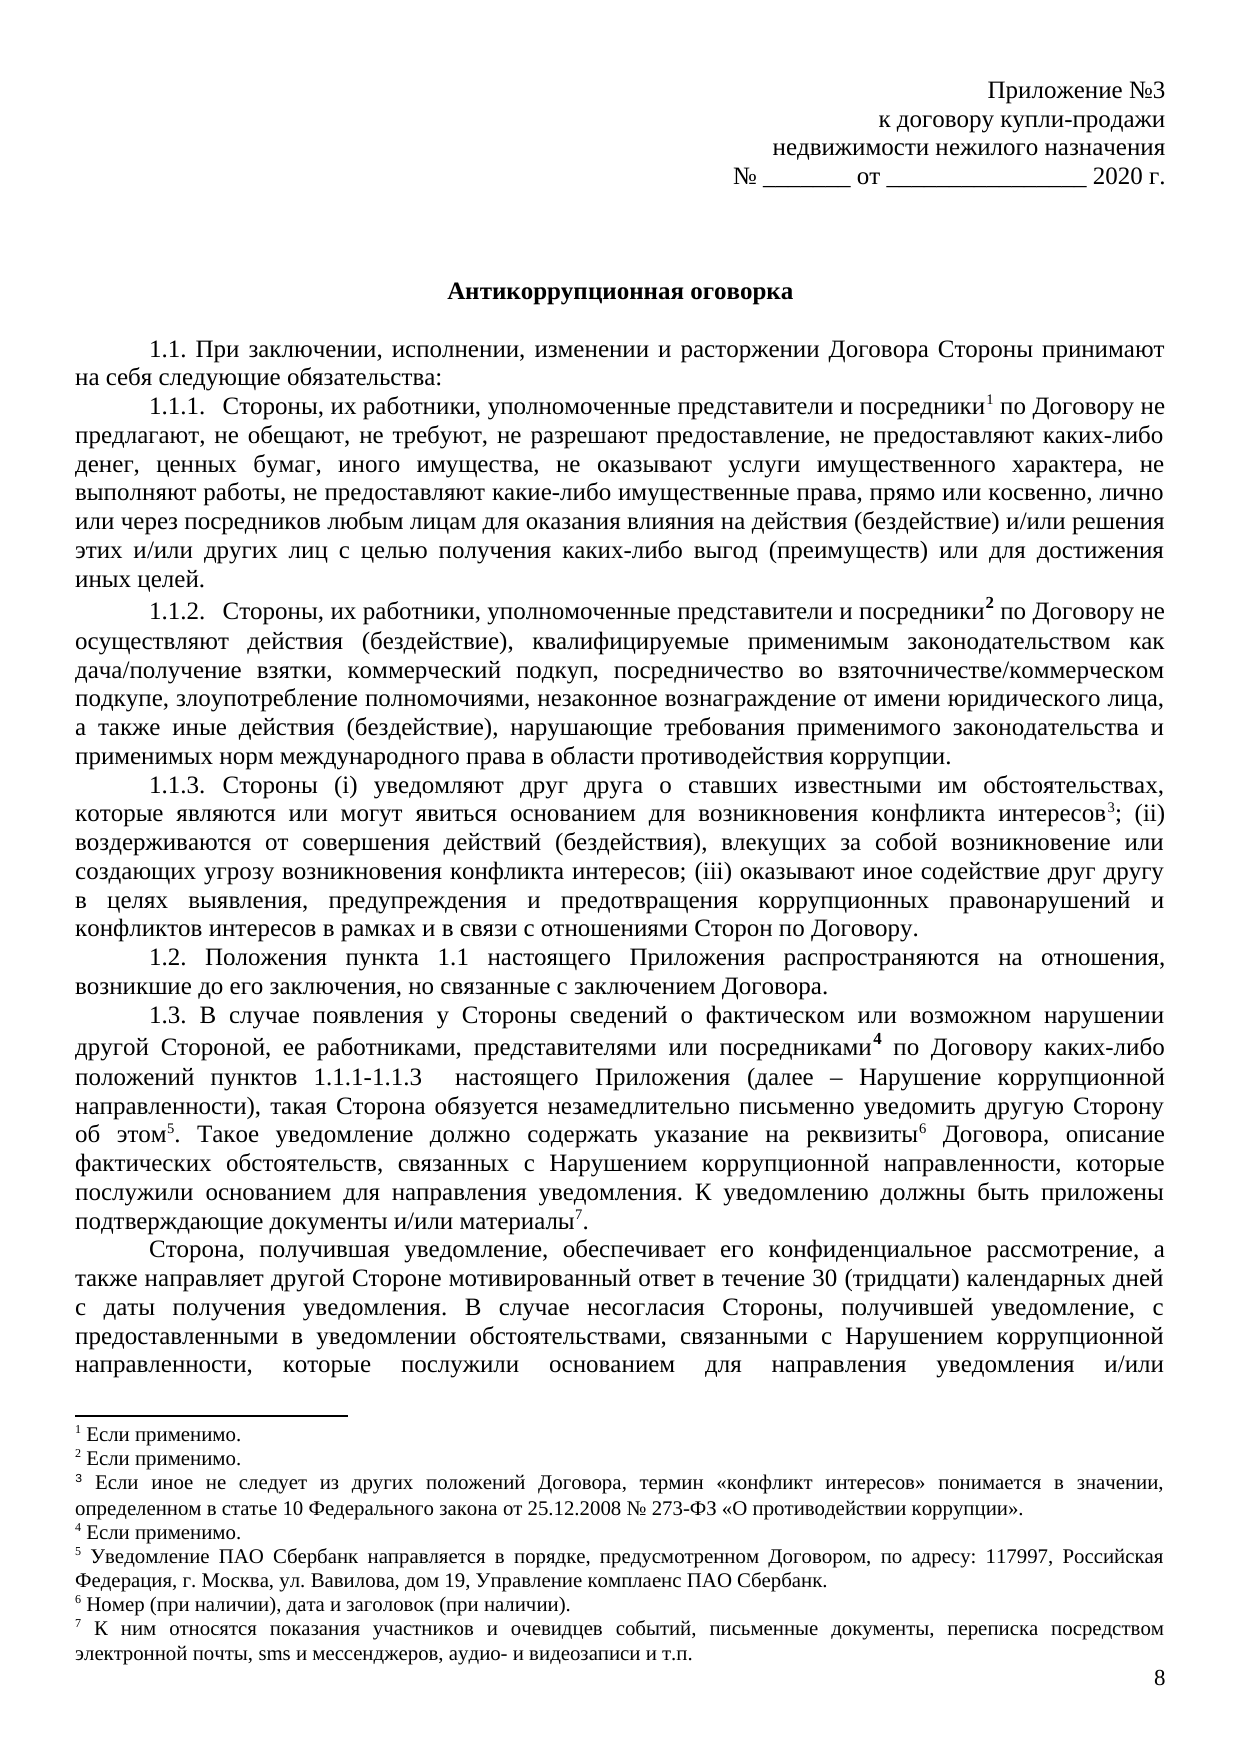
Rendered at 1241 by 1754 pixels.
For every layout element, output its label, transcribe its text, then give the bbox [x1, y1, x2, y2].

text 1.1.2. Стороны, их работники, уполномоченные представители и посредники по Договору не осуществляют действия (бездействие), квалифицируемые применимым законодательством как дача/получение взятки, коммерческий подкуп, посредничество во взяточничестве/коммерческом подкупе, злоупотребление полномочиями, незаконное вознаграждение от имени юридического лица, а также иные действия (бездействие), нарушающие требования применимого законодательства и применимых норм международного права в области противодействия коррупции. [75, 592, 1165, 770]
text 1.1.1. Стороны, их работники, уполномоченные представители и посредники по Договору не предлагают, не обещают, не требуют, не разрешают предоставление, не предоставляют каких-либо денег, ценных бумаг, иного имущества, не оказывают услуги имущественного характера, не выполняют работы, не предоставляют какие-либо имущественные права, прямо или косвенно, лично или через посредников любым лицам для оказания влияния на действия (бездействие) и/или решения этих и/или других лиц с целью получения каких-либо выгод (преимуществ) или для достижения иных целей. [75, 391, 1165, 592]
text к договору купли-продажи [75, 104, 1165, 132]
text 1.2. Положения пункта 1.1 настоящего Приложения распространяются на отношения, возникшие до его заключения, но связанные с заключением Договора. [75, 942, 1165, 1000]
text Антикоррупционная оговорка [75, 276, 1165, 305]
text 1.3. В случае появления у Стороны сведений о фактическом или возможном нарушении другой Стороной, ее работниками, представителями или посредниками по Договору каких-либо положений пунктов 1.1.1-1.1.3 настоящего Приложения (далее – Нарушение коррупционной направленности), такая Сторона обязуется незамедлительно письменно уведомить другую Сторону об этом. Такое уведомление должно содержать указание на реквизиты Договора, описание фактических обстоятельств, связанных с Нарушением коррупционной направленности, которые послужили основанием для направления уведомления. К уведомлению должны быть приложены подтверждающие документы и/или материалы. [75, 1000, 1165, 1234]
text № _______ от ________________ 2020 г. [75, 161, 1165, 190]
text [75, 1234, 1165, 1378]
text недвижимости нежилого назначения [75, 132, 1165, 161]
text Приложение №3 [75, 75, 1165, 104]
text 1.1.3. Стороны (i) уведомляют друг друга о ставших известными им обстоятельствах, которые являются или могут явиться основанием для возникновения конфликта интересов; (ii) воздерживаются от совершения действий (бездействия), влекущих за собой возникновение или создающих угрозу возникновения конфликта интересов; (iii) оказывают иное содействие друг другу в целях выявления, предупреждения и предотвращения коррупционных правонарушений и конфликтов интересов в рамках и в связи с отношениями Сторон по Договору. [75, 770, 1165, 942]
text 1.1. При заключении, исполнении, изменении и расторжении Договора Стороны принимают на себя следующие обязательства: [75, 334, 1165, 391]
